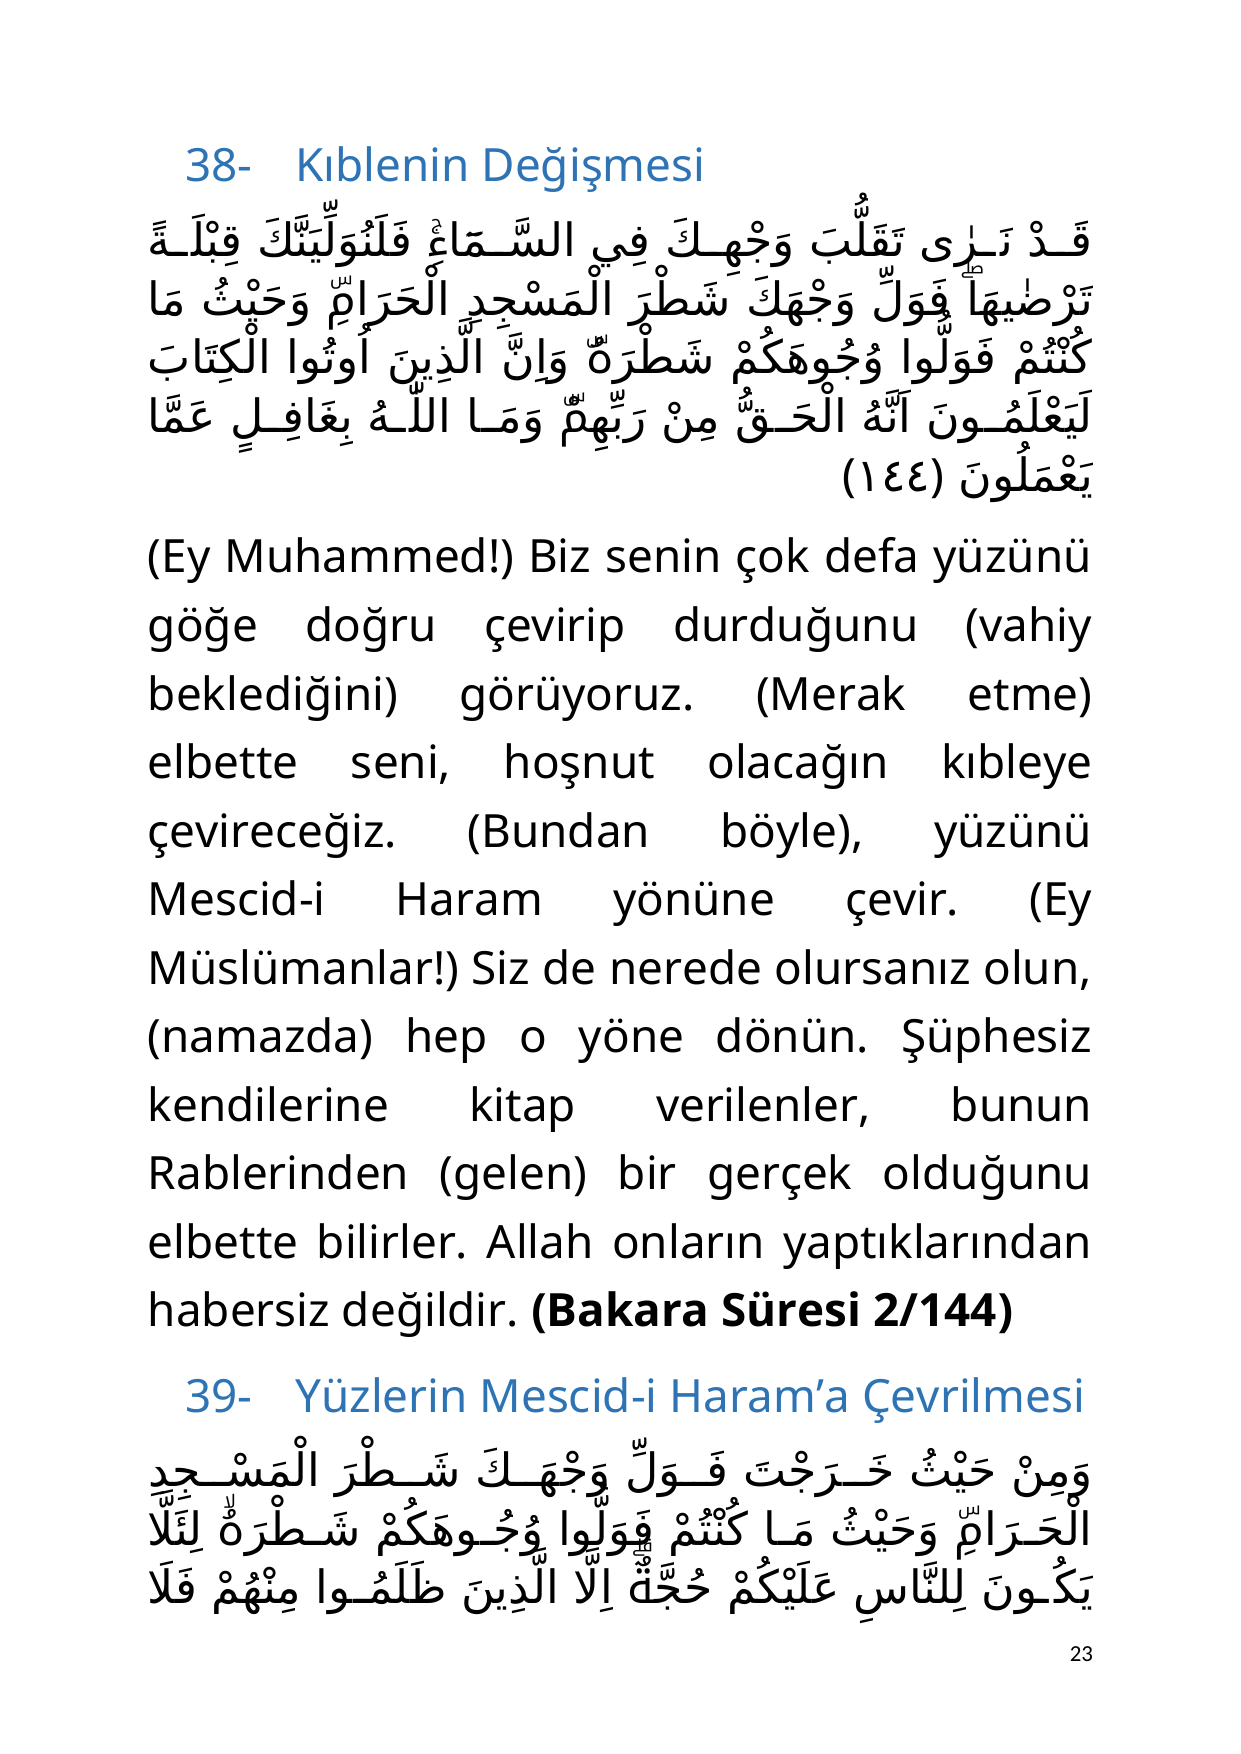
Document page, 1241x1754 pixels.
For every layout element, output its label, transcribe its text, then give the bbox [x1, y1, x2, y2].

subtitle Yüzlerin Mescid-i Haram’a Çevrilmesi [185, 1363, 1093, 1425]
subtitle Kıblenin Değişmesi [185, 133, 1093, 195]
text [148, 1444, 1093, 1615]
text (Ey Muhammed!) Biz senin çok defa yüzünü göğe doğru çevirip durduğunu (vahiy beklediğini) görüyoruz. (Merak etme) elbette seni, hoşnut olacağın kıbleye çevireceğiz. (Bundan böyle), yüzünü Mescid-i Haram yönüne çevir. (Ey Müslümanlar!) Siz de nerede olursanız olun, (namazda) hep o yöne dönün. Şüphesiz kendilerine kitap verilenler, bunun Rablerinden (gelen) bir gerçek olduğunu elbette bilirler. Allah onların yaptıklarından habersiz değildir. ﴾Bakara Süresi 2/144﴿ [148, 524, 1093, 1340]
text قَدْ نَرٰى تَقَلُّبَ وَجْهِكَ فِي السَّمَٓاءِۚ فَلَنُوَلِّيَنَّكَ قِبْلَةً تَرْضٰيهَاۖ فَوَلِّ وَجْهَكَ شَطْرَ الْمَسْجِدِ الْحَرَامِۜ وَحَيْثُ مَا كُنْتُمْ فَوَلُّوا وُجُوهَكُمْ شَطْرَهُۜ وَاِنَّ الَّذِينَ اُوتُوا الْكِتَابَ لَيَعْلَمُونَ اَنَّهُ الْحَقُّ مِنْ رَبِّهِمْۜ وَمَا اللّٰهُ بِغَافِلٍ عَمَّا يَعْمَلُونَ ﴿١٤٤﴾ [148, 214, 1093, 502]
